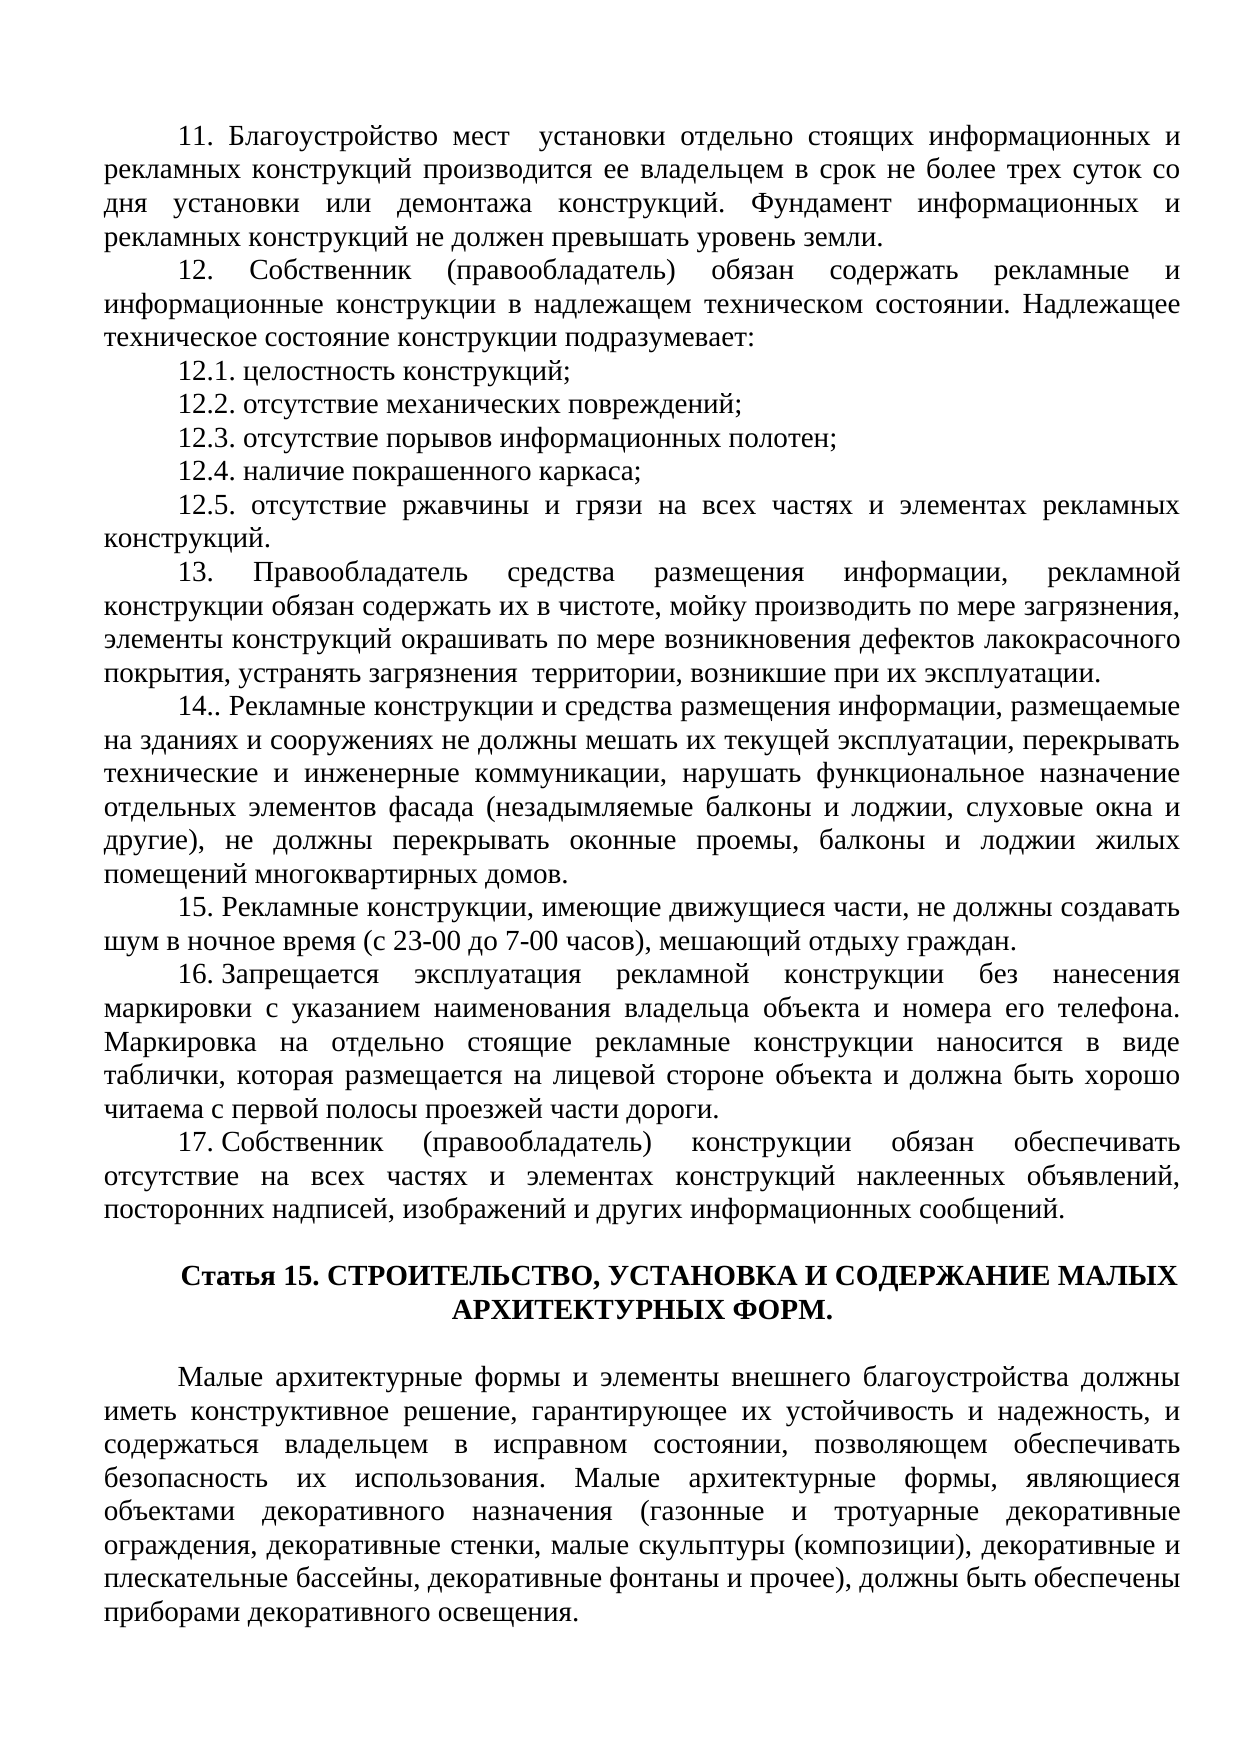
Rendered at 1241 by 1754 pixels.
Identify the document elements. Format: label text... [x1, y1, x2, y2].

text 17. Собственник (правообладатель) конструкции обязан обеспечивать отсутствие на всех частях и элементах конструкций наклеенных объявлений, посторонних надписей, изображений и других информационных сообщений. [103, 1124, 1181, 1225]
text 12.4. наличие покрашенного каркаса; [103, 453, 1181, 487]
text 12.5. отсутствие ржавчины и грязи на всех частях и элементах рекламных конструкций. [103, 487, 1181, 554]
text Малые архитектурные формы и элементы внешнего благоустройства должны иметь конструктивное решение, гарантирующее их устойчивость и надежность, и содержаться владельцем в исправном состоянии, позволяющем обеспечивать безопасность их использования. Малые архитектурные формы, являющиеся объектами декоративного назначения (газонные и тротуарные декоративные ограждения, декоративные стенки, малые скульптуры (композиции), декоративные и плескательные бассейны, декоративные фонтаны и прочее), должны быть обеспечены приборами декоративного освещения. [103, 1359, 1181, 1627]
text 12.1. целостность конструкций; [103, 353, 1181, 386]
text Статья 15. СТРОИТЕЛЬСТВО, УСТАНОВКА И СОДЕРЖАНИЕ МАЛЫХ АРХИТЕКТУРНЫХ ФОРМ. [103, 1258, 1181, 1326]
text 14.. Рекламные конструкции и средства размещения информации, размещаемые на зданиях и сооружениях не должны мешать их текущей эксплуатации, перекрывать технические и инженерные коммуникации, нарушать функциональное назначение отдельных элементов фасада (незадымляемые балконы и лоджии, слуховые окна и другие), не должны перекрывать оконные проемы, балконы и лоджии жилых помещений многоквартирных домов. [103, 688, 1181, 889]
text 13. Правообладатель средства размещения информации, рекламной конструкции обязан содержать их в чистоте, мойку производить по мере загрязнения, элементы конструкций окрашивать по мере возникновения дефектов лакокрасочного покрытия, устранять загрязнения территории, возникшие при их эксплуатации. [103, 554, 1181, 688]
text 11. Благоустройство мест установки отдельно стоящих информационных и рекламных конструкций производится ее владельцем в срок не более трех суток со дня установки или демонтажа конструкций. Фундамент информационных и рекламных конструкций не должен превышать уровень земли. [103, 118, 1181, 252]
text 12.2. отсутствие механических повреждений; [103, 386, 1181, 420]
text 12.3. отсутствие порывов информационных полотен; [103, 420, 1181, 453]
text 15. Рекламные конструкции, имеющие движущиеся части, не должны создавать шум в ночное время (с 23-00 до 7-00 часов), мешающий отдыху граждан. [103, 889, 1181, 957]
text 16. Запрещается эксплуатация рекламной конструкции без нанесения маркировки с указанием наименования владельца объекта и номера его телефона. Маркировка на отдельно стоящие рекламные конструкции наносится в виде таблички, которая размещается на лицевой стороне объекта и должна быть хорошо читаема с первой полосы проезжей части дороги. [103, 957, 1181, 1124]
text 12. Собственник (правообладатель) обязан содержать рекламные и информационные конструкции в надлежащем техническом состоянии. Надлежащее техническое состояние конструкции подразумевает: [103, 252, 1181, 353]
